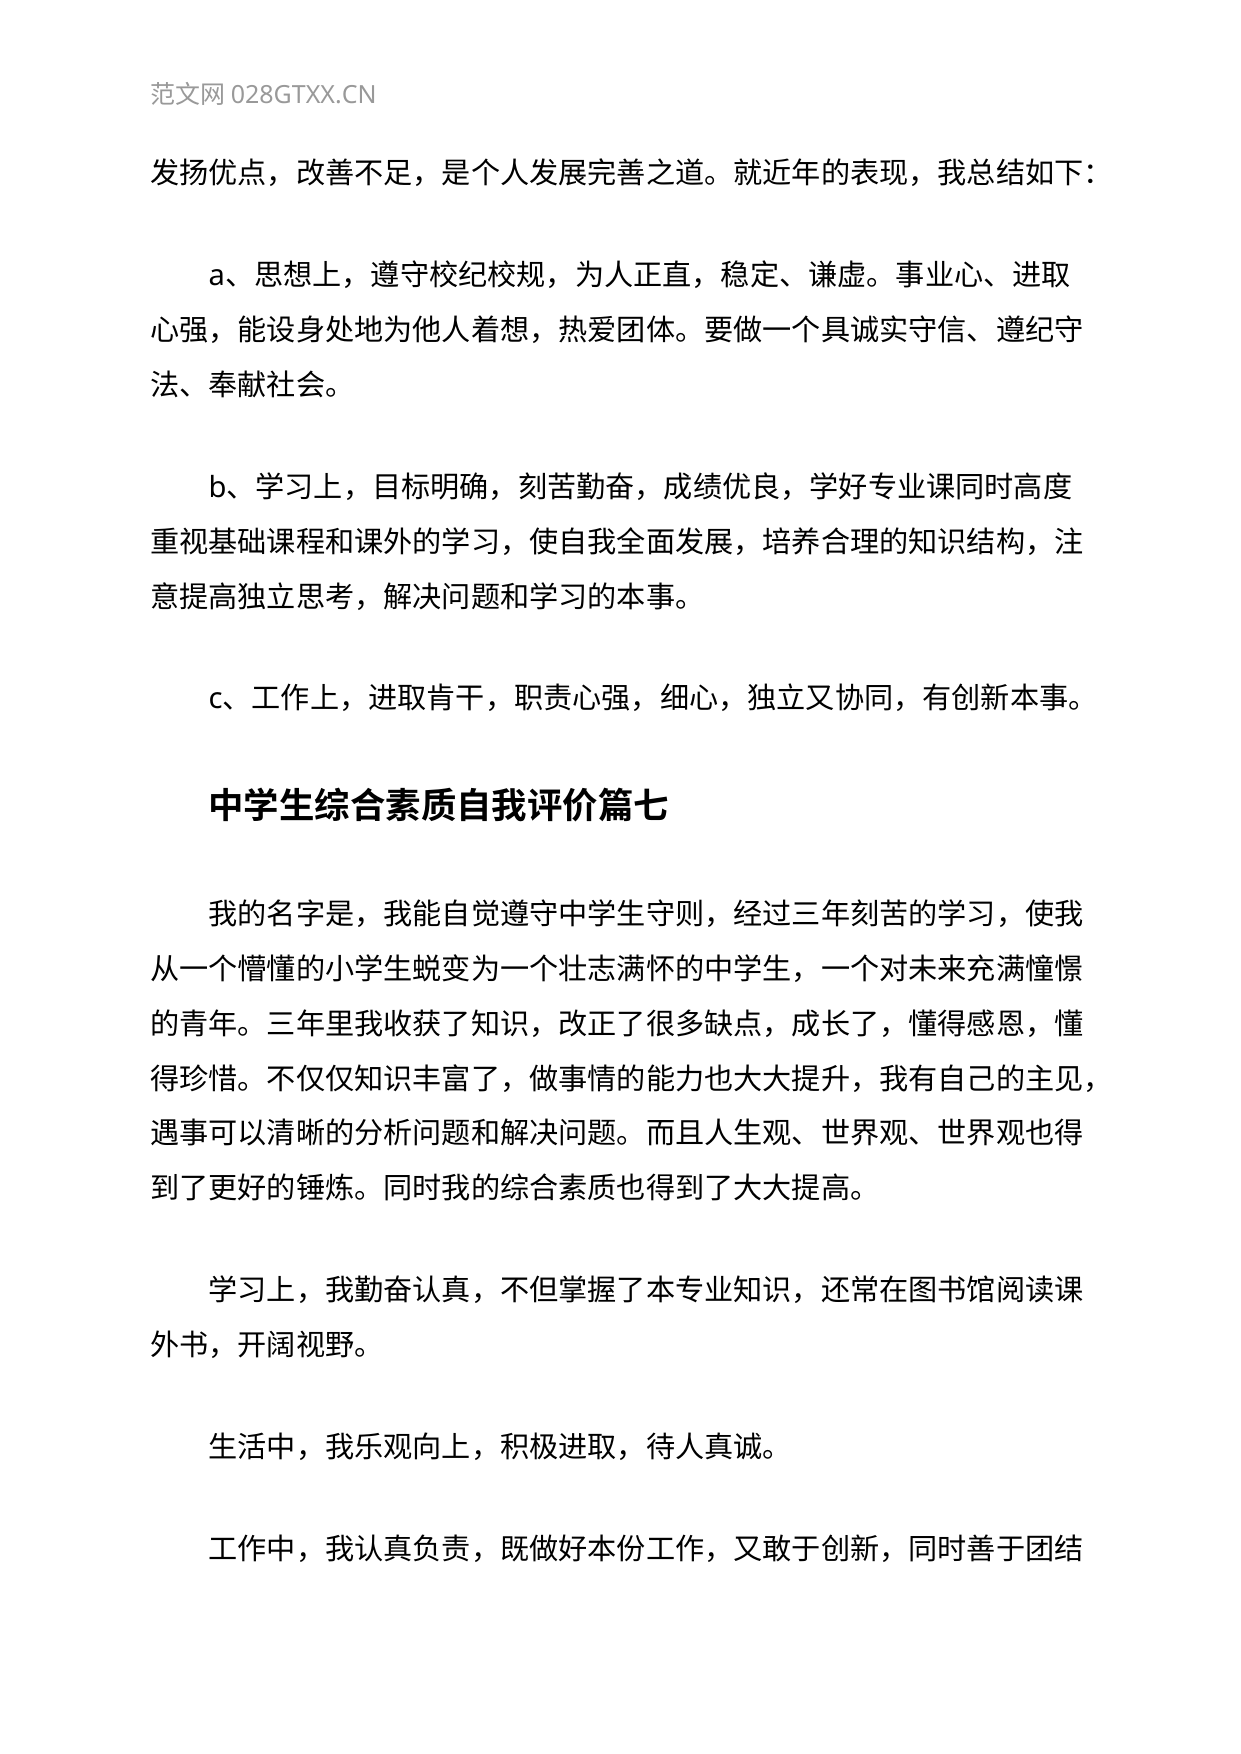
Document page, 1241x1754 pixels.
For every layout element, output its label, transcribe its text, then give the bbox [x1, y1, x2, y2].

text 我的名字是，我能自觉遵守中学生守则，经过三年刻苦的学习，使我从一个懵懂的小学生蜕变为一个壮志满怀的中学生，一个对未来充满憧憬的青年。三年里我收获了知识，改正了很多缺点，成长了，懂得感恩，懂得珍惜。不仅仅知识丰富了，做事情的能力也大大提升，我有自己的主见，遇事可以清晰的分析问题和解决问题。而且人生观、世界观、世界观也得到了更好的锤炼。同时我的综合素质也得到了大大提高。 [150, 891, 1090, 1207]
text c、工作上，进取肯干，职责心强，细心，独立又协同，有创新本事。 [150, 675, 1090, 717]
text 生活中，我乐观向上，积极进取，待人真诚。 [150, 1423, 1090, 1466]
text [150, 150, 1090, 192]
text b、学习上，目标明确，刻苦勤奋，成绩优良，学好专业课同时高度重视基础课程和课外的学习，使自我全面发展，培养合理的知识结构，注意提高独立思考，解决问题和学习的本事。 [150, 463, 1090, 616]
text 中学生综合素质自我评价篇七 [150, 777, 1090, 828]
text a、思想上，遵守校纪校规，为人正直，稳定、谦虚。事业心、进取心强，能设身处地为他人着想，热爱团体。要做一个具诚实守信、遵纪守法、奉献社会。 [150, 252, 1090, 404]
text 学习上，我勤奋认真，不但掌握了本专业知识，还常在图书馆阅读课外书，开阔视野。 [150, 1267, 1090, 1364]
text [150, 1525, 1090, 1567]
